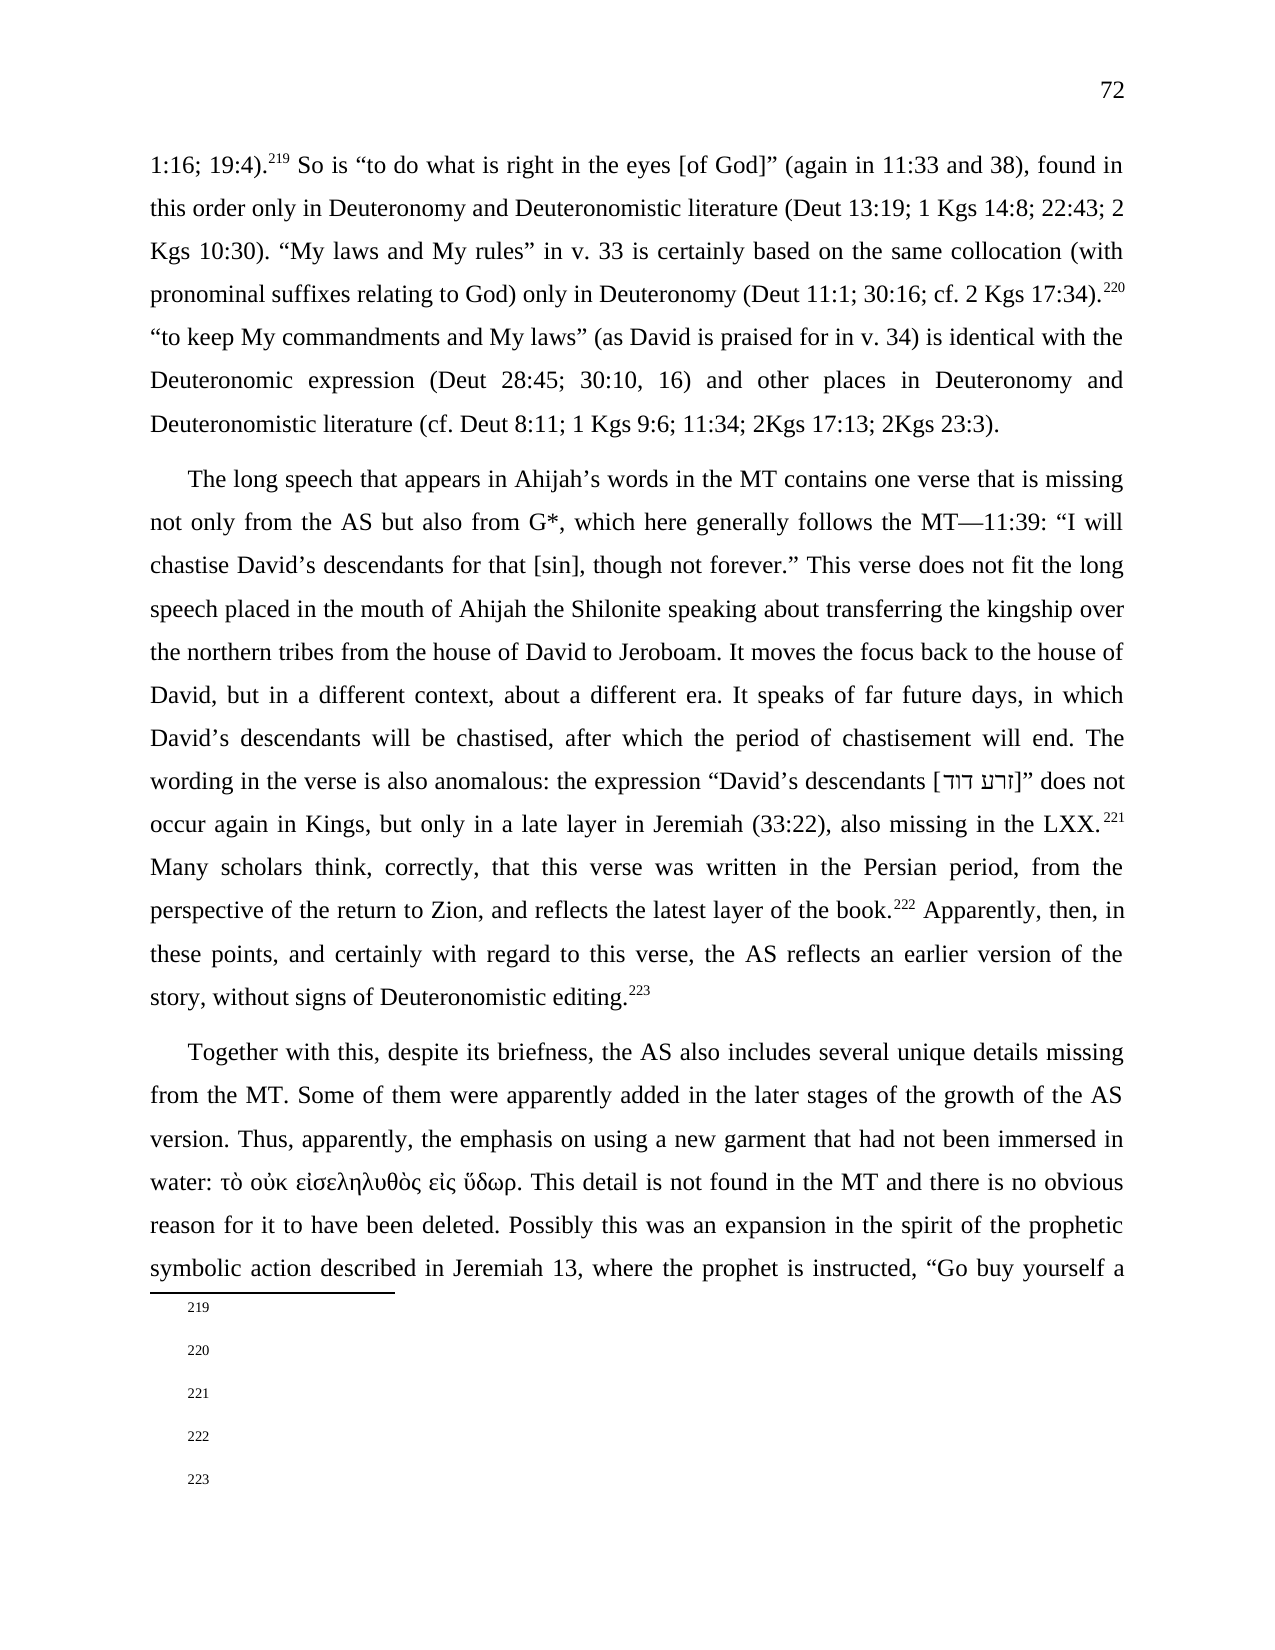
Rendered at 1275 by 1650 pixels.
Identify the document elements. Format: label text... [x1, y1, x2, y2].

text The long speech that appears in Ahijah’s words in the MT contains one verse that is missing not only from the AS but also from G*, which here generally follows the MT—11:39: “I will chastise David’s descendants for that [sin], though not forever.” This verse does not fit the long speech placed in the mouth of Ahijah the Shilonite speaking about transferring the kingship over the northern tribes from the house of David to Jeroboam. It moves the focus back to the house of David, but in a different context, about a different era. It speaks of far future days, in which David’s descendants will be chastised, after which the period of chastisement will end. The wording in the verse is also anomalous: the expression “David’s descendants [זרע דוד]” does not occur again in Kings, but only in a late layer in Jeremiah (33:22), also missing in the LXX. Many scholars think, correctly, that this verse was written in the Persian period, from the perspective of the return to Zion, and reflects the latest layer of the book. Apparently, then, in these points, and certainly with regard to this verse, the AS reflects an earlier version of the story, without signs of Deuteronomistic editing. [150, 464, 1125, 1011]
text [150, 150, 1125, 437]
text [150, 1037, 1125, 1282]
